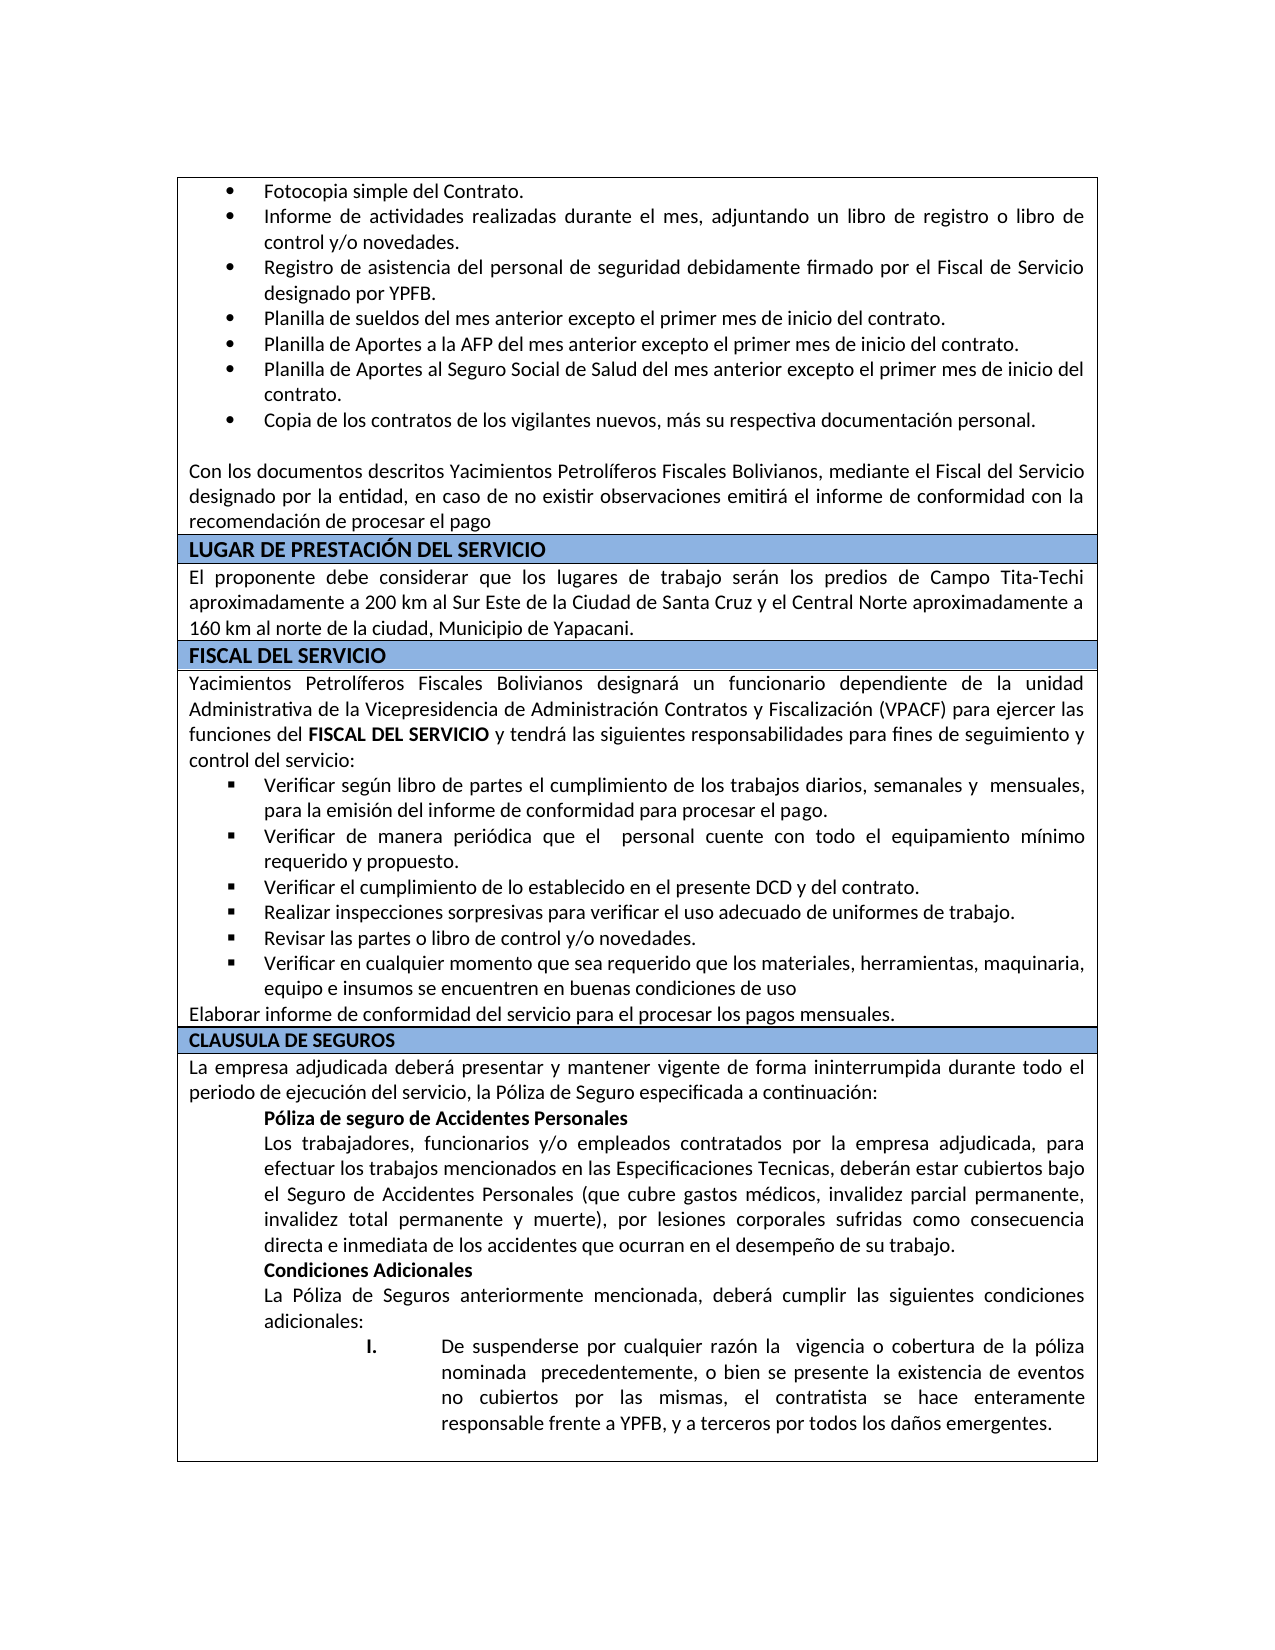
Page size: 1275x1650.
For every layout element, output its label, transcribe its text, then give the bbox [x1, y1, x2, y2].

table_cell LUGAR DE PRESTACIÓN DEL SERVICIO [178, 535, 1097, 563]
table_cell El proponente debe considerar que los lugares de trabajo serán los predios de Campo Tita-Techi aproximadamente a 200 km al Sur Este de la Ciudad de Santa Cruz y el Central Norte aproximadamente a 160 km al norte de la ciudad, Municipio de Yapacani. [178, 564, 1097, 640]
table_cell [178, 1054, 1097, 1461]
table_cell FISCAL DEL SERVICIO [178, 641, 1097, 669]
table_cell CLAUSULA DE SEGUROS [178, 1028, 1097, 1053]
table_cell Yacimientos Petrolíferos Fiscales Bolivianos designará un funcionario dependiente de la unidad Administrativa de la Vicepresidencia de Administración Contratos y Fiscalización (VPACF) para ejercer las funciones del FISCAL DEL SERVICIO y tendrá las siguientes responsabilidades para fines de seguimiento y control del servicio: Verificar según libro de partes el cumplimiento de los trabajos diarios, semanales y mensuales, para la emisión del informe de conformidad para procesar el pago. Verificar de manera periódica que el personal cuente con todo el equipamiento mínimo requerido y propuesto. Verificar el cumplimiento de lo establecido en el presente DCD y del contrato. Realizar inspecciones sorpresivas para verificar el uso adecuado de uniformes de trabajo. Revisar las partes o libro de control y/o novedades. Verificar en cualquier momento que sea requerido que los materiales, herramientas, maquinaria, equipo e insumos se encuentren en buenas condiciones de uso Elaborar informe de conformidad del servicio para el procesar los pagos mensuales. [178, 671, 1097, 1026]
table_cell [178, 178, 1097, 534]
